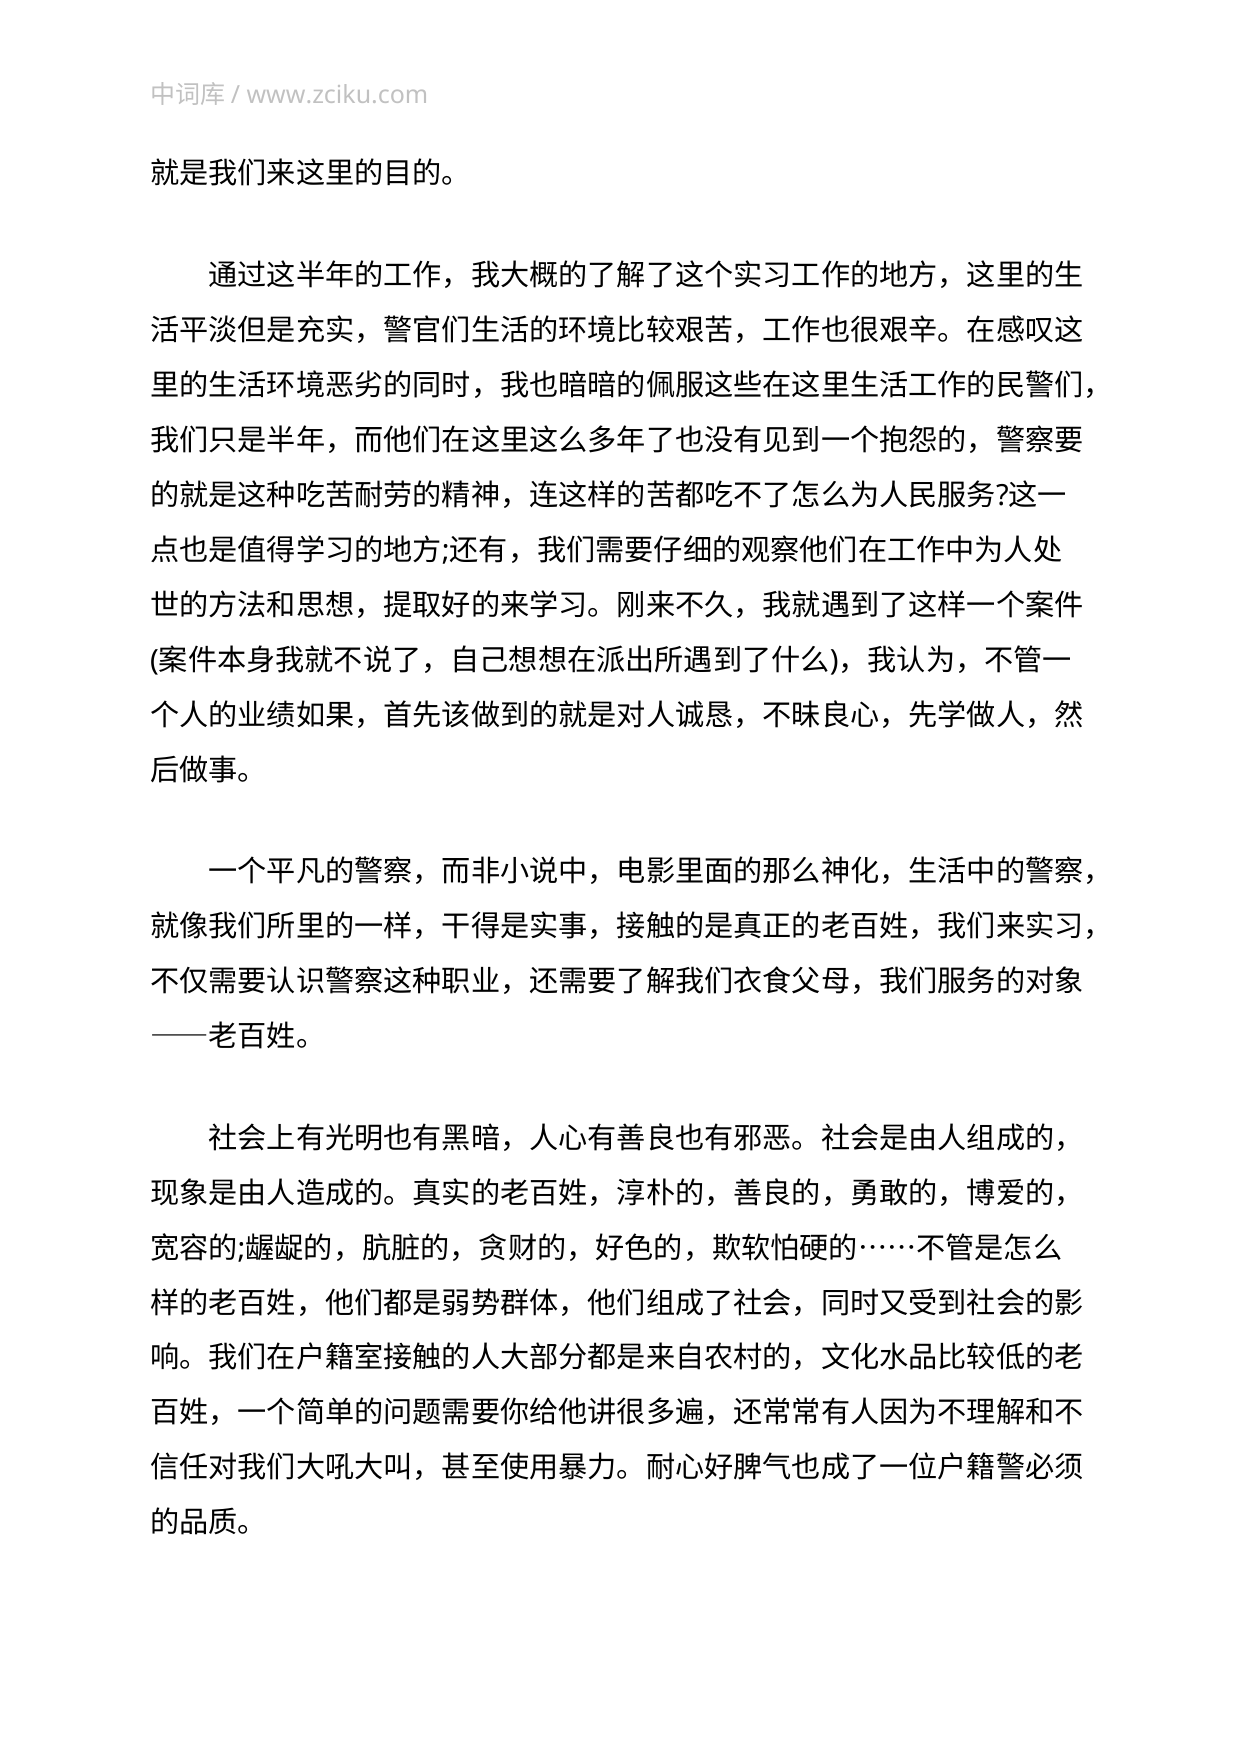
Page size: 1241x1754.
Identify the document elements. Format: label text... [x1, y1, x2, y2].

text 社会上有光明也有黑暗，人心有善良也有邪恶。社会是由人组成的，现象是由人造成的。真实的老百姓，淳朴的，善良的，勇敢的，博爱的，宽容的;龌龊的，肮脏的，贪财的，好色的，欺软怕硬的……不管是怎么样的老百姓，他们都是弱势群体，他们组成了社会，同时又受到社会的影响。我们在户籍室接触的人大部分都是来自农村的，文化水品比较低的老百姓，一个简单的问题需要你给他讲很多遍，还常常有人因为不理解和不信任对我们大吼大叫，甚至使用暴力。耐心好脾气也成了一位户籍警必须的品质。 [150, 1114, 1090, 1541]
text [150, 150, 1090, 192]
text 一个平凡的警察，而非小说中，电影里面的那么神化，生活中的警察，就像我们所里的一样，干得是实事，接触的是真正的老百姓，我们来实习，不仅需要认识警察这种职业，还需要了解我们衣食父母，我们服务的对象——老百姓。 [150, 848, 1090, 1055]
text 通过这半年的工作，我大概的了解了这个实习工作的地方，这里的生活平淡但是充实，警官们生活的环境比较艰苦，工作也很艰辛。在感叹这里的生活环境恶劣的同时，我也暗暗的佩服这些在这里生活工作的民警们，我们只是半年，而他们在这里这么多年了也没有见到一个抱怨的，警察要的就是这种吃苦耐劳的精神，连这样的苦都吃不了怎么为人民服务?这一点也是值得学习的地方;还有，我们需要仔细的观察他们在工作中为人处世的方法和思想，提取好的来学习。刚来不久，我就遇到了这样一个案件(案件本身我就不说了，自己想想在派出所遇到了什么)，我认为，不管一个人的业绩如果，首先该做到的就是对人诚恳，不昧良心，先学做人，然后做事。 [150, 252, 1090, 788]
